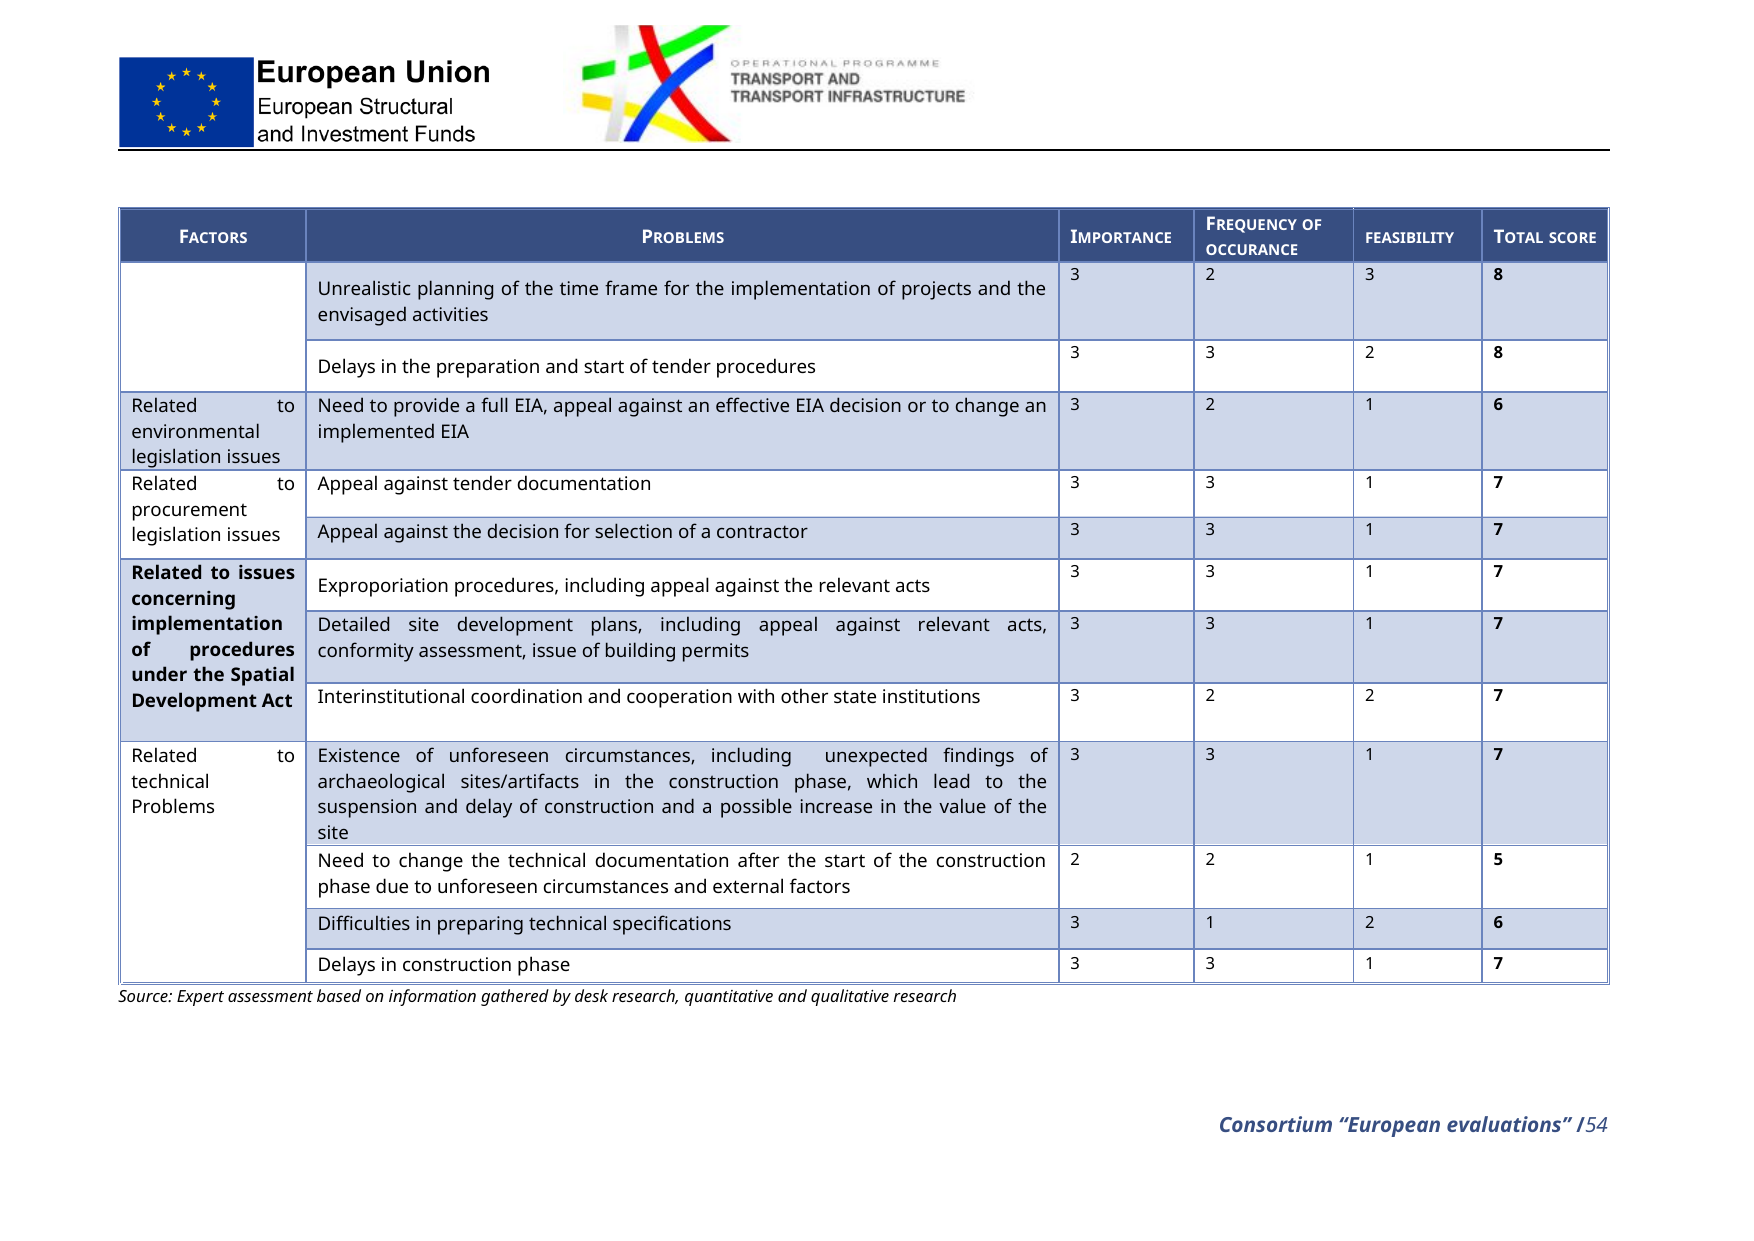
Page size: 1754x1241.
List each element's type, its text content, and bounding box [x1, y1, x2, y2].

table_cell Exproporiation procedures, including appeal against the relevant acts [307, 560, 1058, 610]
table_cell Detailed site development plans, including appeal against relevant acts, conformity assessment, issue of building permits [307, 612, 1058, 682]
table_header Factors [121, 210, 305, 261]
table_cell 3 [1354, 263, 1481, 339]
table_cell 2 [1195, 684, 1353, 741]
table_cell 8 [1483, 341, 1607, 391]
table_cell 1 [1354, 742, 1481, 844]
table_cell Related to environmental legislation issues [121, 393, 305, 469]
table_cell 3 [1195, 341, 1353, 391]
table_cell 2 [1354, 341, 1481, 391]
text Source: Expert assessment based on information gathered by desk research, quantitative and qualitative research [118, 985, 1610, 1007]
table_cell 3 [1060, 612, 1193, 682]
table_cell 3 [1195, 742, 1353, 844]
table_cell 3 [1060, 742, 1193, 844]
picture [563, 25, 1026, 143]
table_header feasibility [1354, 210, 1481, 261]
table_cell 1 [1354, 518, 1481, 558]
table_cell 7 [1483, 612, 1607, 682]
table_header Frequency of occurance [1195, 210, 1353, 261]
table_cell 1 [1195, 909, 1353, 948]
table_cell 8 [1483, 263, 1607, 339]
table_cell 6 [1483, 909, 1607, 948]
table_cell 1 [1354, 846, 1481, 908]
table_cell Related to procurement legislation issues [121, 471, 305, 558]
table_cell 3 [1060, 393, 1193, 469]
table_cell 3 [1060, 560, 1193, 610]
table_cell 7 [1483, 950, 1607, 982]
table_cell 2 [1195, 393, 1353, 469]
table_cell Related to issues concerning implementation of procedures under the Spatial Development Act [121, 560, 305, 741]
table_cell 2 [1354, 909, 1481, 948]
table_cell Existence of unforeseen circumstances, including unexpected findings of archaeological sites/artifacts in the construction phase, which lead to the suspension and delay of construction and a possible increase in the value of the site [307, 742, 1058, 844]
table_cell 2 [1195, 846, 1353, 908]
table_cell 1 [1354, 393, 1481, 469]
table_cell Delays in the preparation and start of tender procedures [307, 341, 1058, 391]
table_cell Delays in construction phase [307, 950, 1058, 982]
table_cell Appeal against the decision for selection of a contractor [307, 518, 1058, 558]
table_cell 2 [1060, 846, 1193, 908]
table_cell Unrealistic planning of the time frame for the implementation of projects and the envisaged activities [307, 263, 1058, 339]
table_cell 3 [1060, 341, 1193, 391]
table_cell 3 [1060, 950, 1193, 982]
table_cell 1 [1354, 560, 1481, 610]
table_cell Need to provide a full EIA, appeal against an effective EIA decision or to change an implemented EIA [307, 393, 1058, 469]
picture [118, 56, 526, 148]
table_cell 7 [1483, 684, 1607, 741]
table_cell 3 [1060, 263, 1193, 339]
table_cell 1 [1354, 612, 1481, 682]
table_cell 3 [1195, 612, 1353, 682]
table_cell 2 [1354, 684, 1481, 741]
table_cell 3 [1195, 950, 1353, 982]
table_header Total score [1483, 210, 1607, 261]
table_cell 3 [1195, 560, 1353, 610]
table_cell 3 [1195, 471, 1353, 516]
table_cell 3 [1060, 684, 1193, 741]
table_cell Appeal against tender documentation [307, 471, 1058, 516]
table_header Importance [1060, 210, 1193, 261]
table_cell 3 [1195, 518, 1353, 558]
table_cell 7 [1483, 742, 1607, 844]
table_cell 7 [1483, 518, 1607, 558]
table_cell 6 [1483, 393, 1607, 469]
table_cell 1 [1354, 471, 1481, 516]
table_cell 5 [1483, 846, 1607, 908]
table_cell Difficulties in preparing technical specifications [307, 909, 1058, 948]
table_header Problems [307, 210, 1058, 261]
table_cell 3 [1060, 518, 1193, 558]
table_cell 1 [1354, 950, 1481, 982]
table_cell Need to change the technical documentation after the start of the construction phase due to unforeseen circumstances and external factors [307, 846, 1058, 908]
table_cell Interinstitutional coordination and cooperation with other state institutions [307, 684, 1058, 741]
table_cell 3 [1060, 471, 1193, 516]
table_cell 7 [1483, 560, 1607, 610]
table_cell Related to technical Problems [121, 742, 305, 982]
table_cell 7 [1483, 471, 1607, 516]
table_cell 3 [1060, 909, 1193, 948]
table_cell 2 [1195, 263, 1353, 339]
